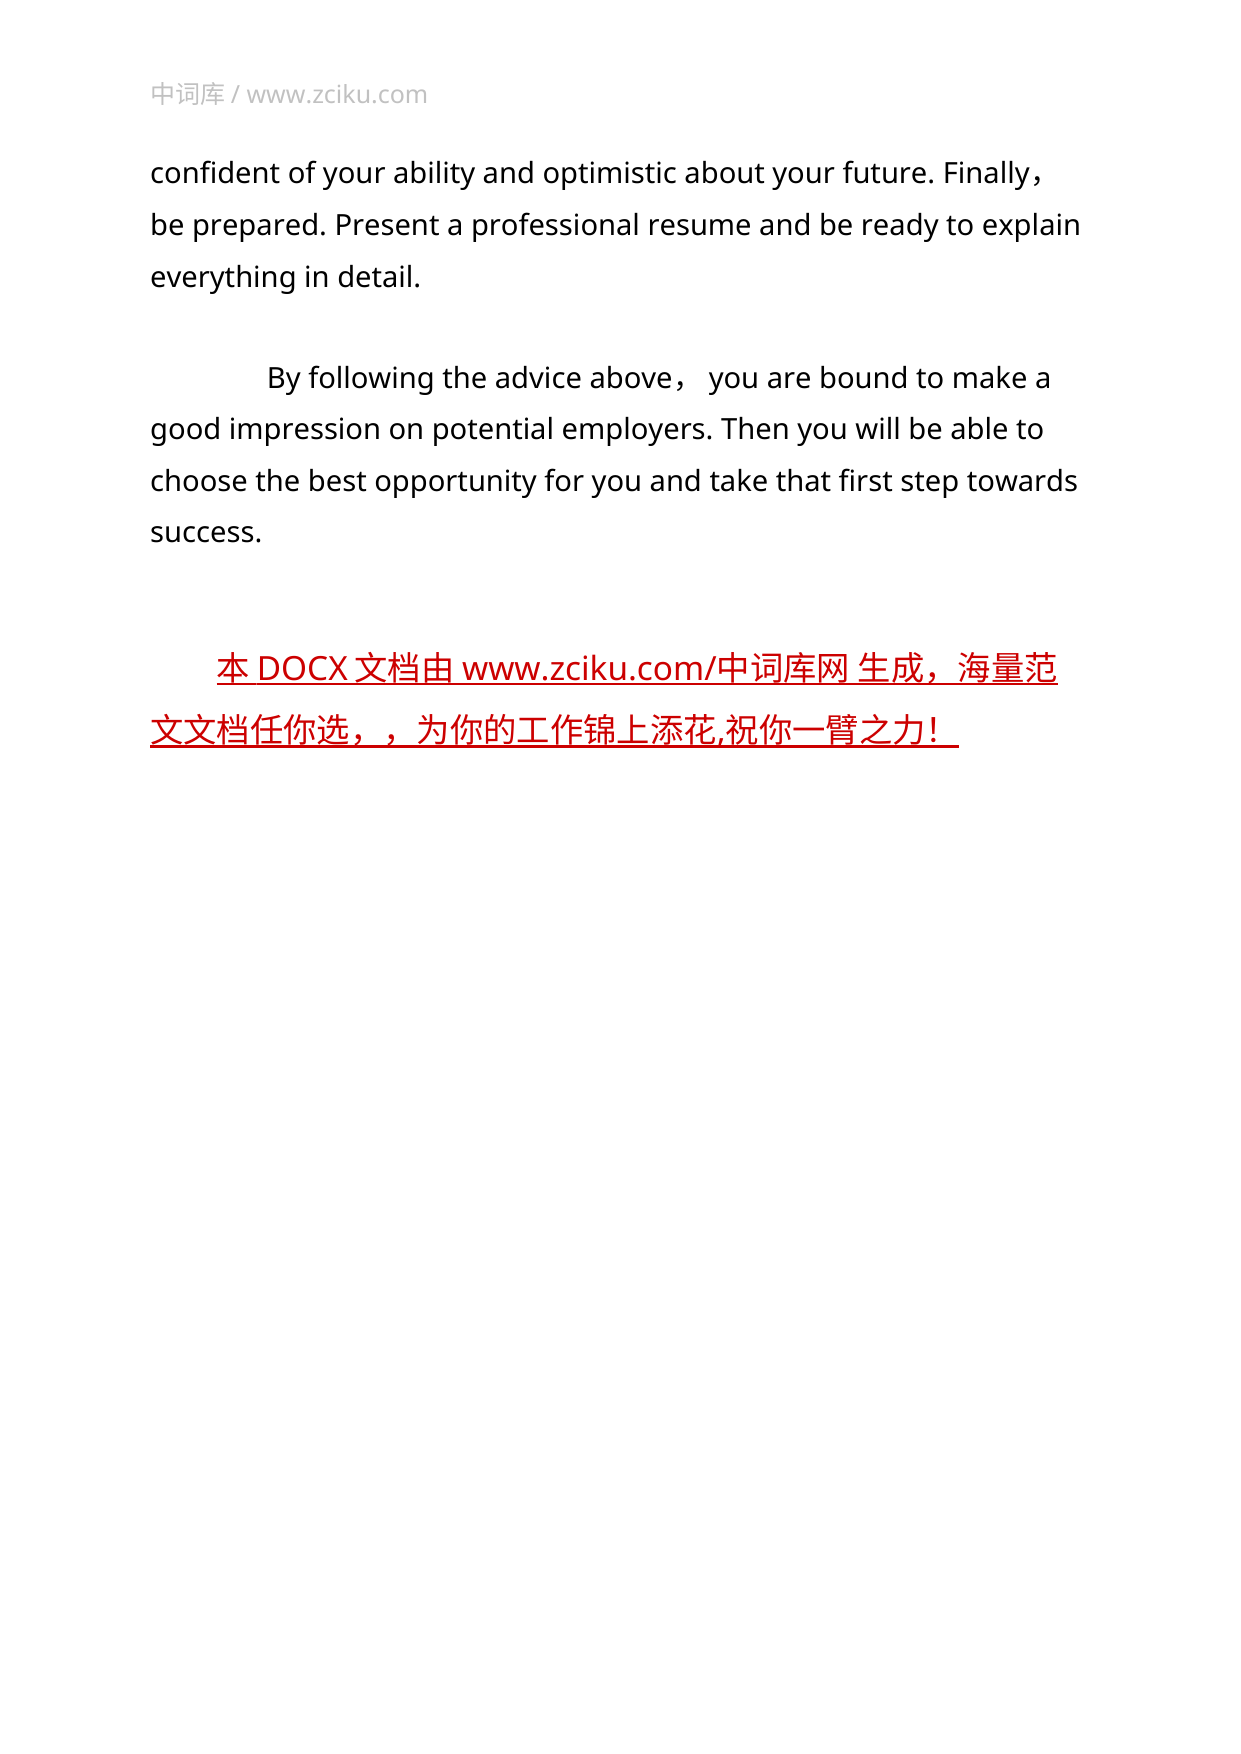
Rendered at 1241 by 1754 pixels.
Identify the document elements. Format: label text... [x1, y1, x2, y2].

text By following the advice above， you are bound to make a good impression on potential employers. Then you will be able to choose the best opportunity for you and take that first step towards success. [150, 354, 1090, 551]
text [150, 150, 1090, 296]
text 本DOCX文档由 www.zciku.com/中词库网 生成，海量范文文档任你选，，为你的工作锦上添花,祝你一臂之力！ [150, 641, 1090, 753]
